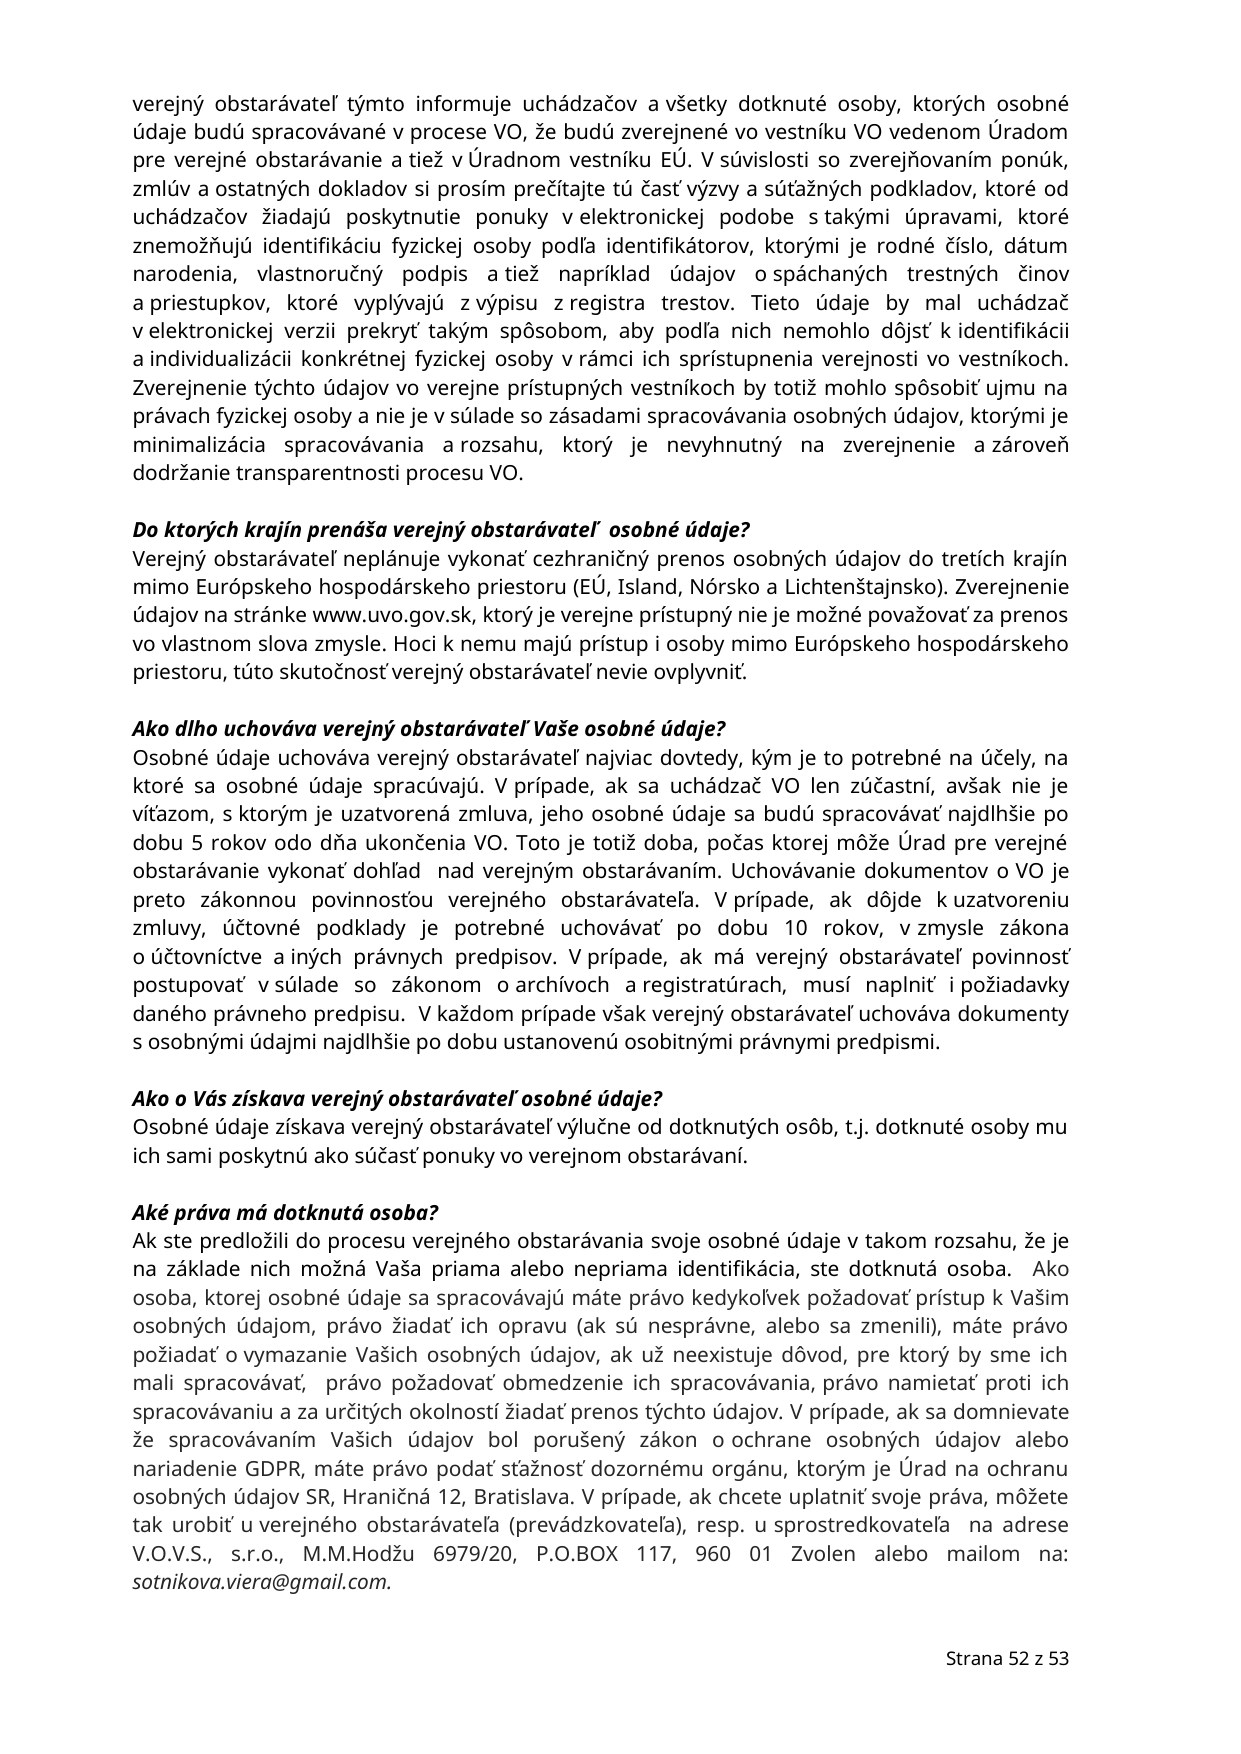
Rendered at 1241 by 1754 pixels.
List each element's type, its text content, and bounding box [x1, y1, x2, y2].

text Ako dlho uchováva verejný obstarávateľ Vaše osobné údaje? [132, 714, 1069, 743]
text Osobné údaje získava verejný obstarávateľ výlučne od dotknutých osôb, t.j. dotknuté osoby mu ich sami poskytnú ako súčasť ponuky vo verejnom obstarávaní. [132, 1112, 1069, 1169]
text Ak ste predložili do procesu verejného obstarávania svoje osobné údaje v takom rozsahu, že je na základe nich možná Vaša priama alebo nepriama identifikácia, ste dotknutá osoba. Ako osoba, ktorej osobné údaje sa spracovávajú máte právo kedykoľvek požadovať prístup k Vašim osobných údajom, právo žiadať ich opravu (ak sú nesprávne, alebo sa zmenili), máte právo požiadať o vymazanie Vašich osobných údajov, ak už neexistuje dôvod, pre ktorý by sme ich mali spracovávať, právo požadovať obmedzenie ich spracovávania, právo namietať proti ich spracovávaniu a za určitých okolností žiadať prenos týchto údajov. V prípade, ak sa domnievate že spracovávaním Vašich údajov bol porušený zákon o ochrane osobných údajov alebo nariadenie GDPR, máte právo podať sťažnosť dozornému orgánu, ktorým je Úrad na ochranu osobných údajov SR, Hraničná 12, Bratislava. V prípade, ak chcete uplatniť svoje práva, môžete tak urobiť u verejného obstarávateľa (prevádzkovateľa), resp. u sprostredkovateľa na adrese V.O.V.S., s.r.o., M.M.Hodžu 6979/20, P.O.BOX 117, 960 01 Zvolen alebo mailom na: sotnikova.viera@gmail.com. [132, 1226, 1069, 1596]
text Aké práva má dotknutá osoba? [132, 1198, 1069, 1226]
text Do ktorých krajín prenáša verejný obstarávateľ osobné údaje? [132, 515, 1069, 544]
text Verejný obstarávateľ neplánuje vykonať cezhraničný prenos osobných údajov do tretích krajín mimo Európskeho hospodárskeho priestoru (EÚ, Island, Nórsko a Lichtenštajnsko). Zverejnenie údajov na stránke www.uvo.gov.sk, ktorý je verejne prístupný nie je možné považovať za prenos vo vlastnom slova zmysle. Hoci k nemu majú prístup i osoby mimo Európskeho hospodárskeho priestoru, túto skutočnosť verejný obstarávateľ nevie ovplyvniť. [132, 544, 1069, 686]
text Osobné údaje uchováva verejný obstarávateľ najviac dovtedy, kým je to potrebné na účely, na ktoré sa osobné údaje spracúvajú. V prípade, ak sa uchádzač VO len zúčastní, avšak nie je víťazom, s ktorým je uzatvorená zmluva, jeho osobné údaje sa budú spracovávať najdlhšie po dobu 5 rokov odo dňa ukončenia VO. Toto je totiž doba, počas ktorej môže Úrad pre verejné obstarávanie vykonať dohľad nad verejným obstarávaním. Uchovávanie dokumentov o VO je preto zákonnou povinnosťou verejného obstarávateľa. V prípade, ak dôjde k uzatvoreniu zmluvy, účtovné podklady je potrebné uchovávať po dobu 10 rokov, v zmysle zákona o účtovníctve a iných právnych predpisov. V prípade, ak má verejný obstarávateľ povinnosť postupovať v súlade so zákonom o archívoch a registratúrach, musí naplniť i požiadavky daného právneho predpisu. V každom prípade však verejný obstarávateľ uchováva dokumenty s osobnými údajmi najdlhšie po dobu ustanovenú osobitnými právnymi predpismi. [132, 743, 1069, 1056]
text Ako o Vás získava verejný obstarávateľ osobné údaje? [132, 1084, 1069, 1112]
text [132, 89, 1069, 487]
